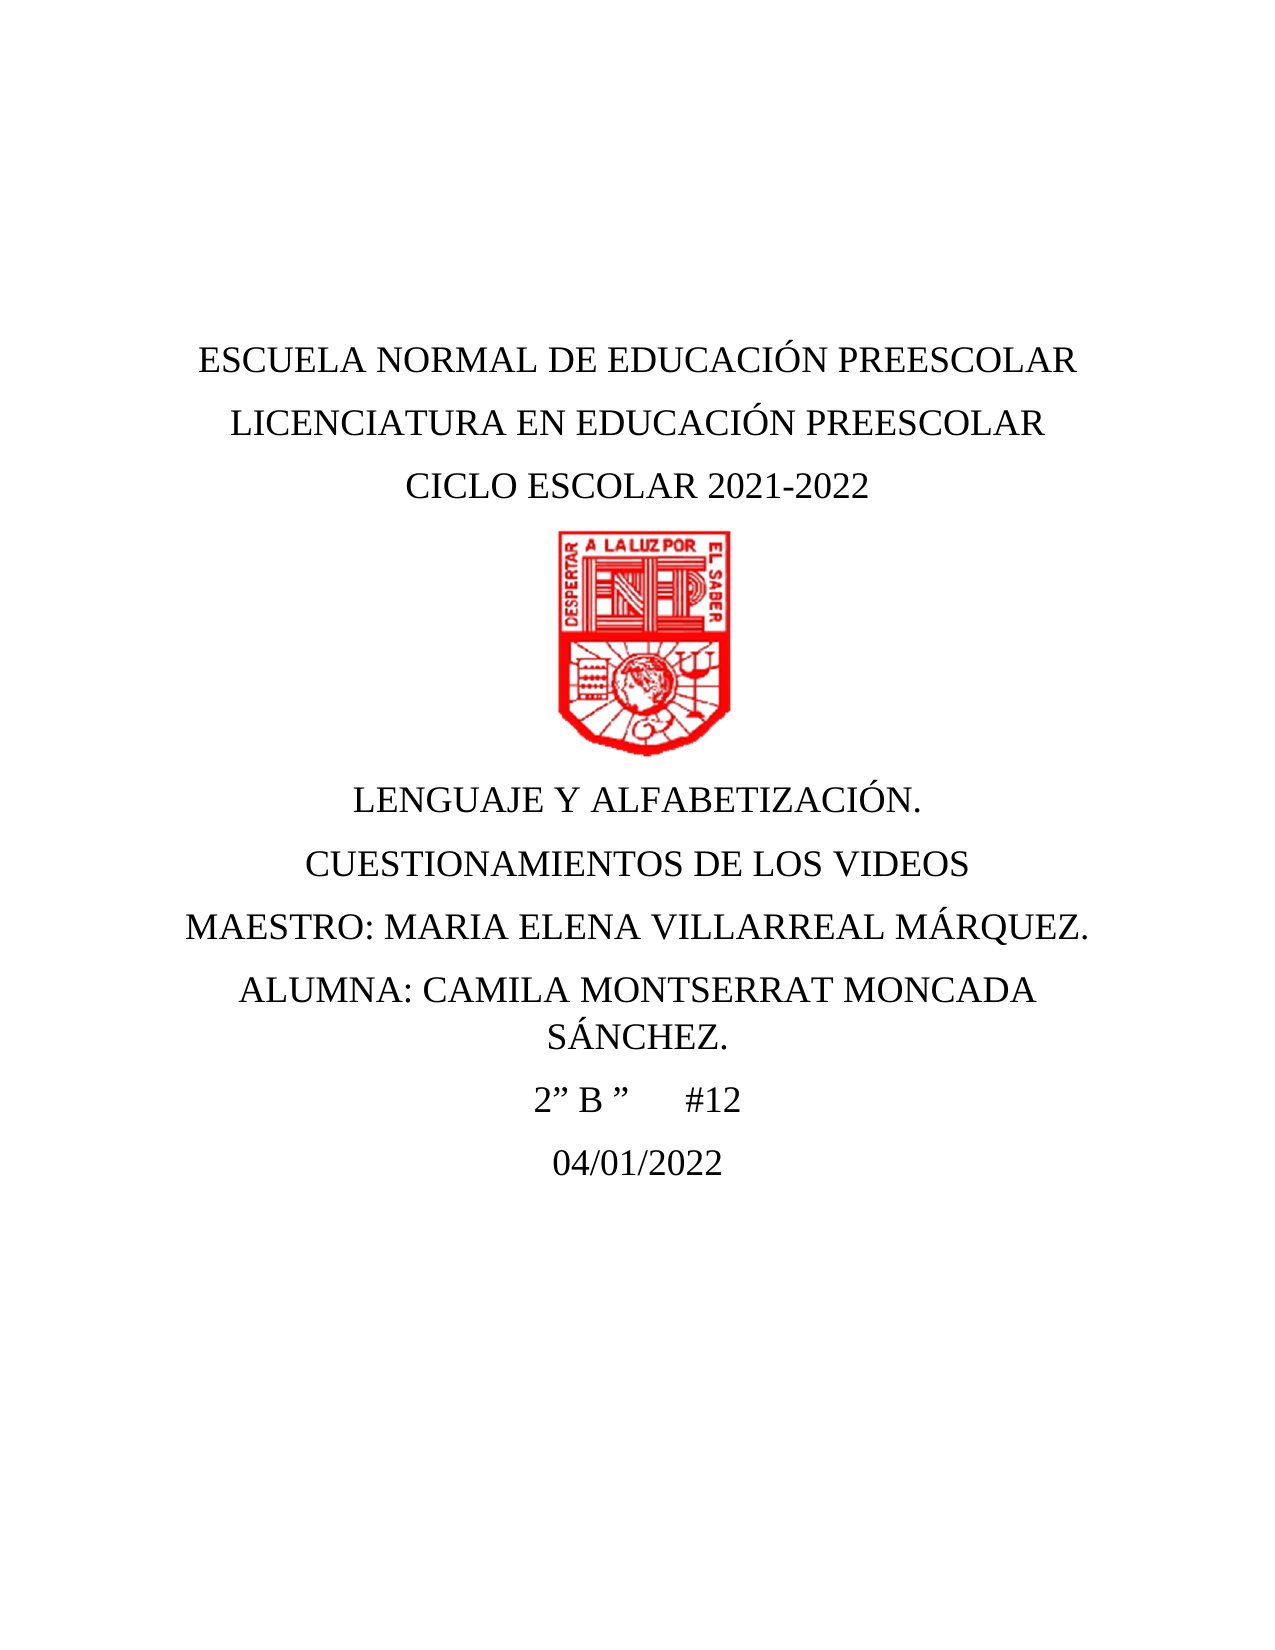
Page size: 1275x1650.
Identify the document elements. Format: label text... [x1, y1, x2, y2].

picture [481, 527, 794, 759]
text 04/01/2022 [177, 1141, 1098, 1184]
text MAESTRO: MARIA ELENA VILLARREAL MÁRQUEZ. [177, 904, 1098, 947]
text ALUMNA: CAMILA MONTSERRAT MONCADA SÁNCHEZ. [177, 968, 1098, 1057]
text CUESTIONAMIENTOS DE LOS VIDEOS [177, 841, 1098, 884]
text ESCUELA NORMAL DE EDUCACIÓN PREESCOLAR [177, 337, 1098, 380]
text LENGUAJE Y ALFABETIZACIÓN. [177, 778, 1098, 821]
text CICLO ESCOLAR 2021-2022 [177, 464, 1098, 507]
text 2” B ” #12 [177, 1077, 1098, 1121]
text LICENCIATURA EN EDUCACIÓN PREESCOLAR [177, 401, 1098, 444]
